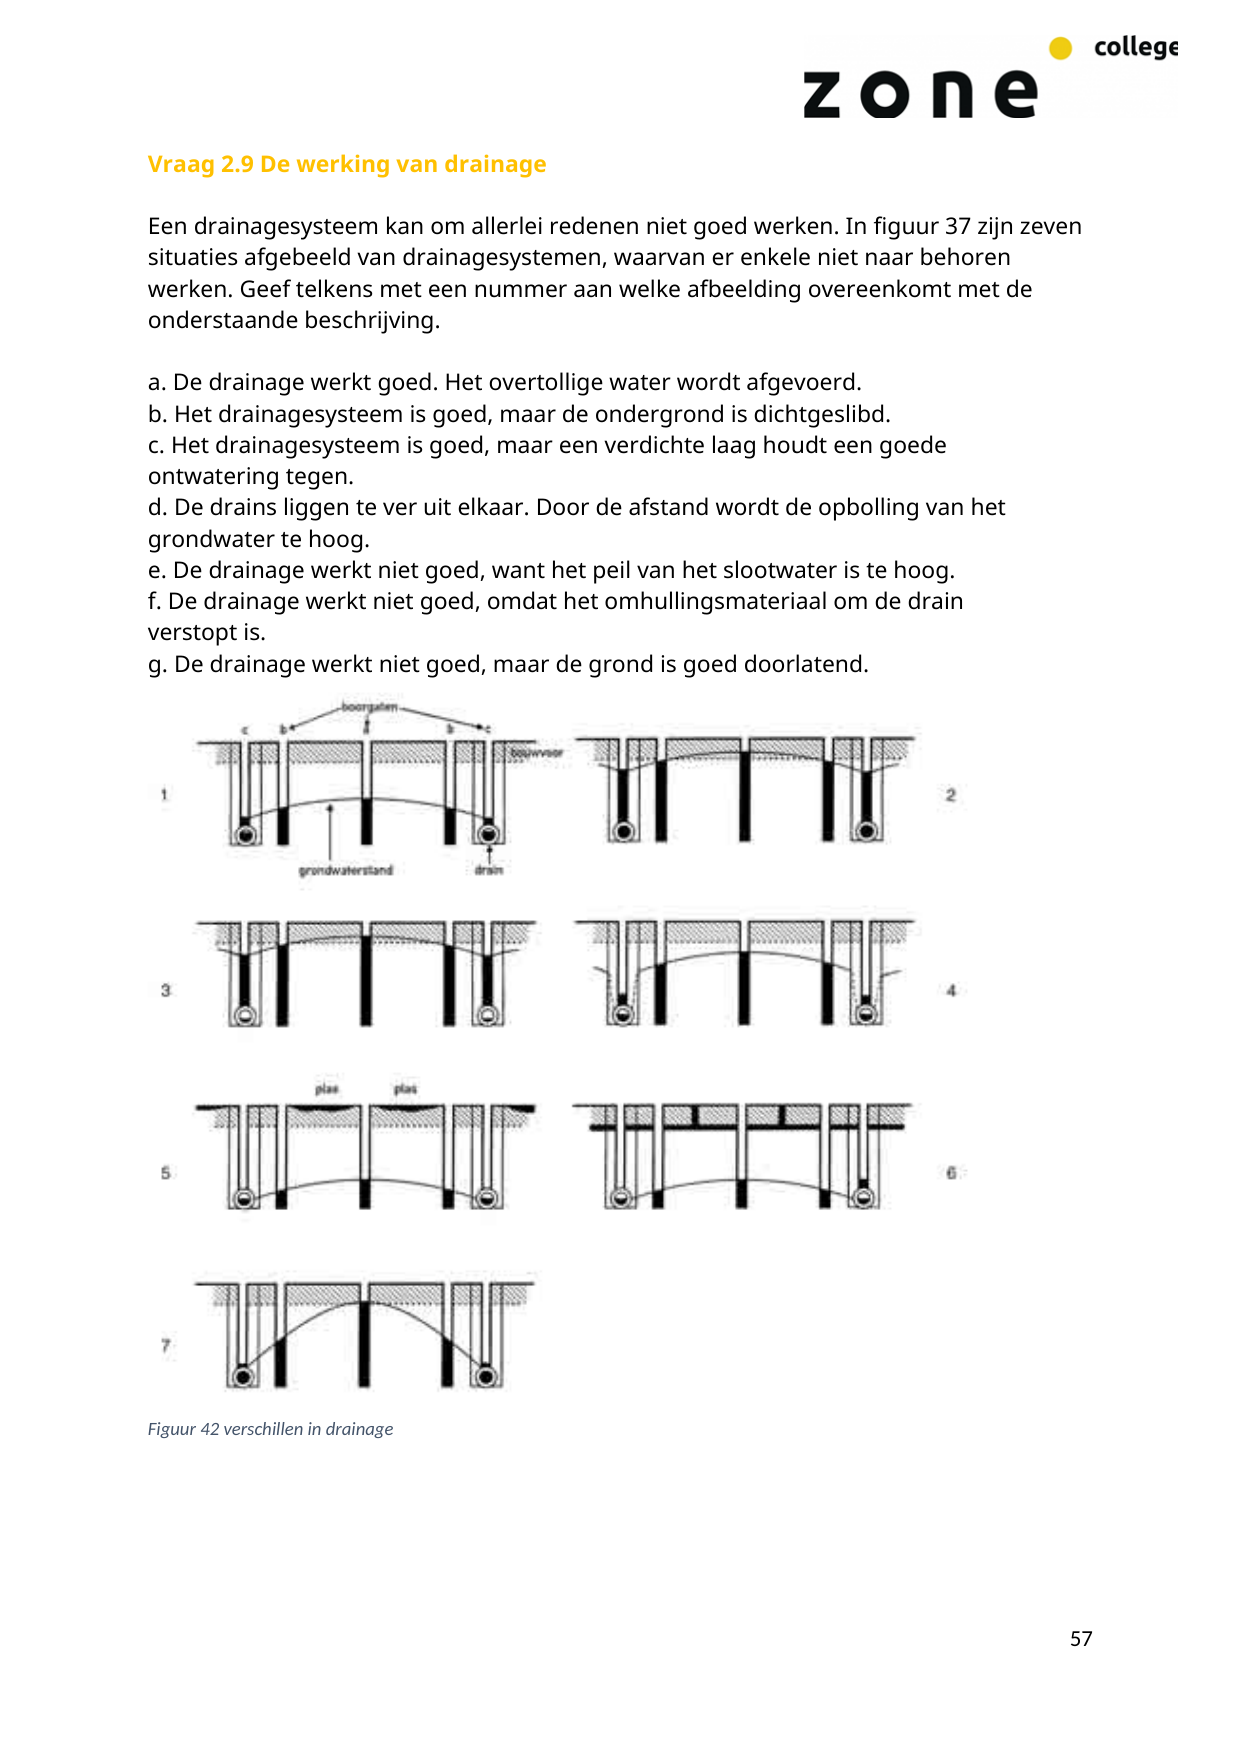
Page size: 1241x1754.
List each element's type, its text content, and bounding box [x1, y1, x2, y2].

picture [802, 35, 1178, 117]
text b. Het drainagesysteem is goed, maar de ondergrond is dichtgeslibd. [148, 398, 1093, 429]
text grondwater te hoog. [148, 523, 1093, 554]
text g. De drainage werkt niet goed, maar de grond is goed doorlatend. [148, 648, 1093, 679]
text verstopt is. [148, 616, 1093, 648]
text Een drainagesysteem kan om allerlei redenen niet goed werken. In figuur 37 zijn zeven situaties afgebeeld van drainagesystemen, waarvan er enkele niet naar behoren werken. Geef telkens met een nummer aan welke afbeelding overeenkomt met de onderstaande beschrijving. [148, 210, 1093, 335]
text a. De drainage werkt goed. Het overtollige water wordt afgevoerd. [148, 366, 1093, 398]
text c. Het drainagesysteem is goed, maar een verdichte laag houdt een goede [148, 429, 1093, 460]
text Vraag 2.9 De werking van drainage [148, 148, 1093, 179]
text ontwatering tegen. [148, 460, 1093, 491]
text e. De drainage werkt niet goed, want het peil van het slootwater is te hoog. [148, 554, 1093, 585]
text f. De drainage werkt niet goed, omdat het omhullingsmateriaal om de drain [148, 585, 1093, 616]
text d. De drains liggen te ver uit elkaar. Door de afstand wordt de opbolling van het [148, 491, 1093, 523]
